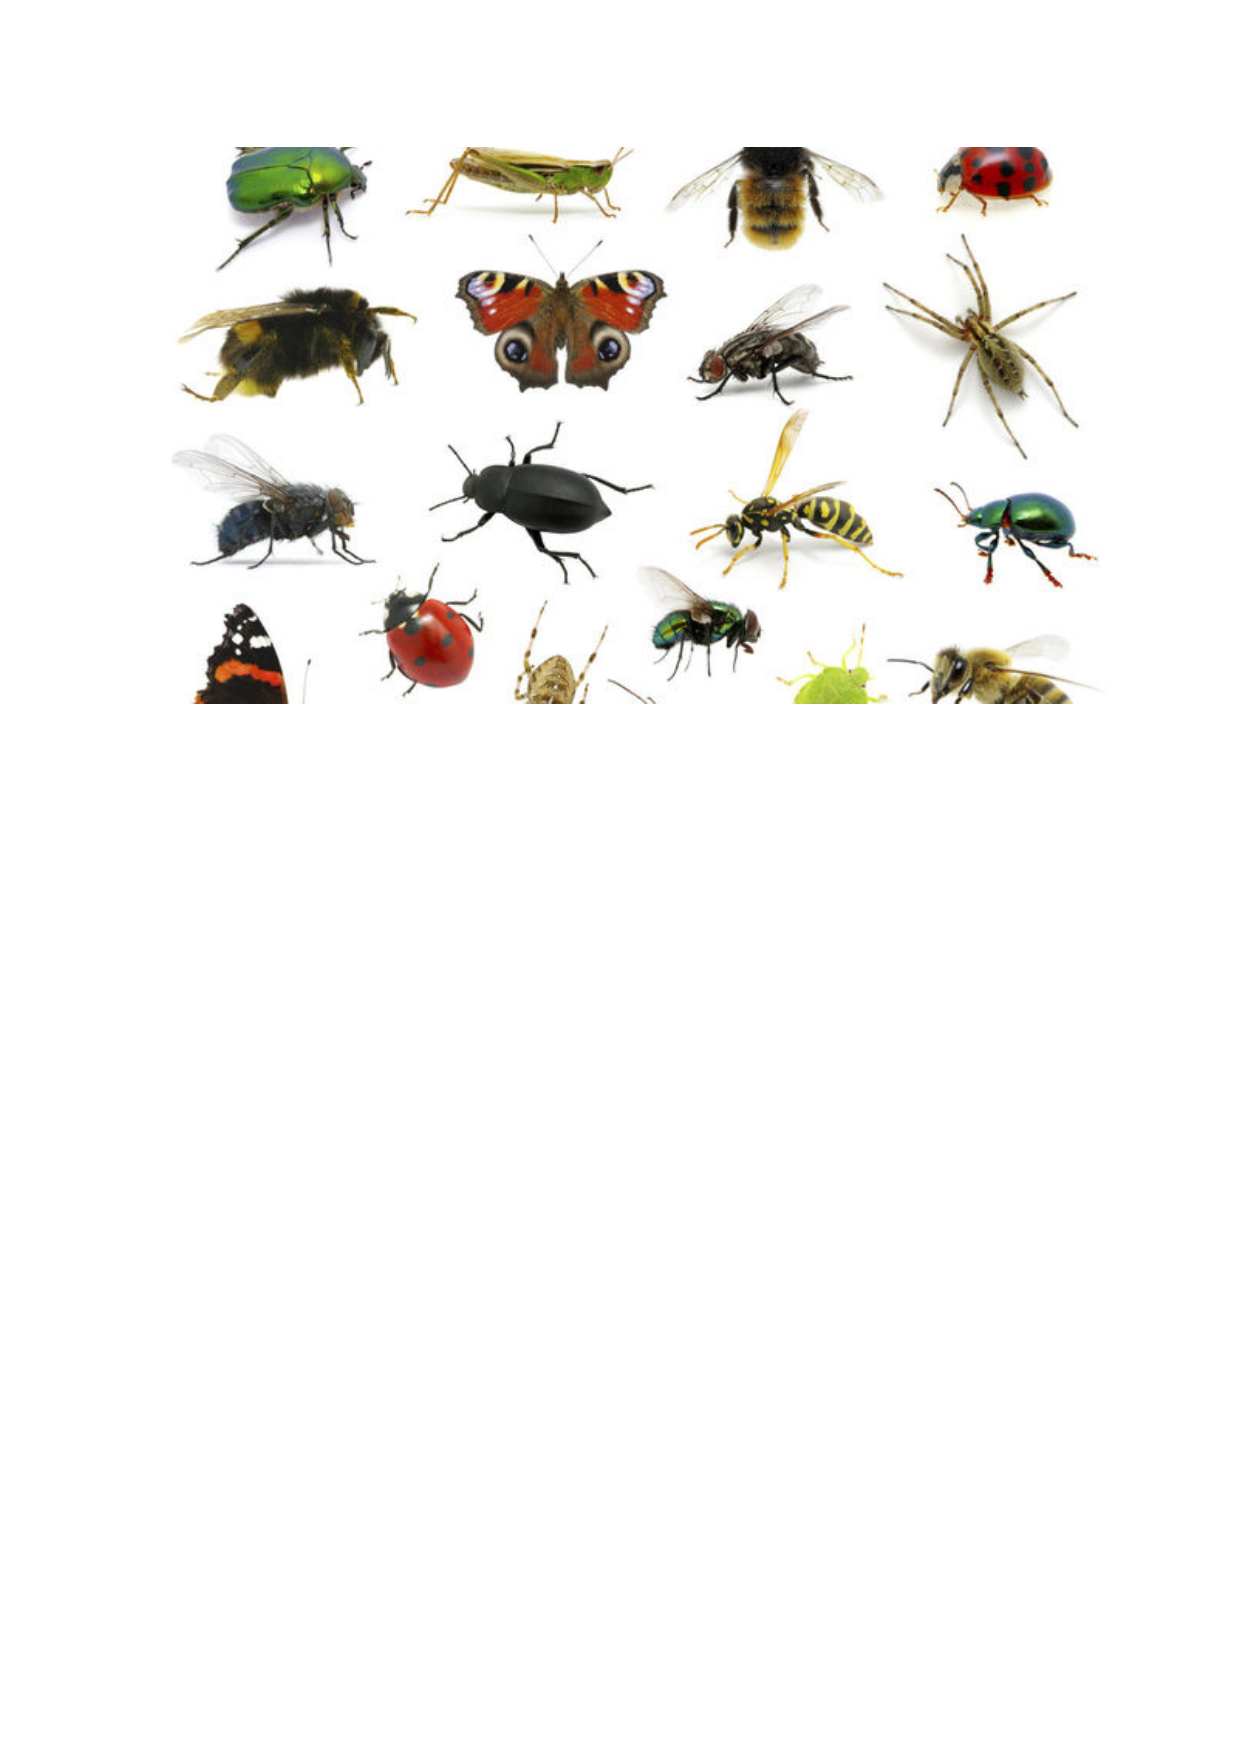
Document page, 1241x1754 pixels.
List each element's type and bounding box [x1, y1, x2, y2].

picture [147, 147, 1137, 704]
